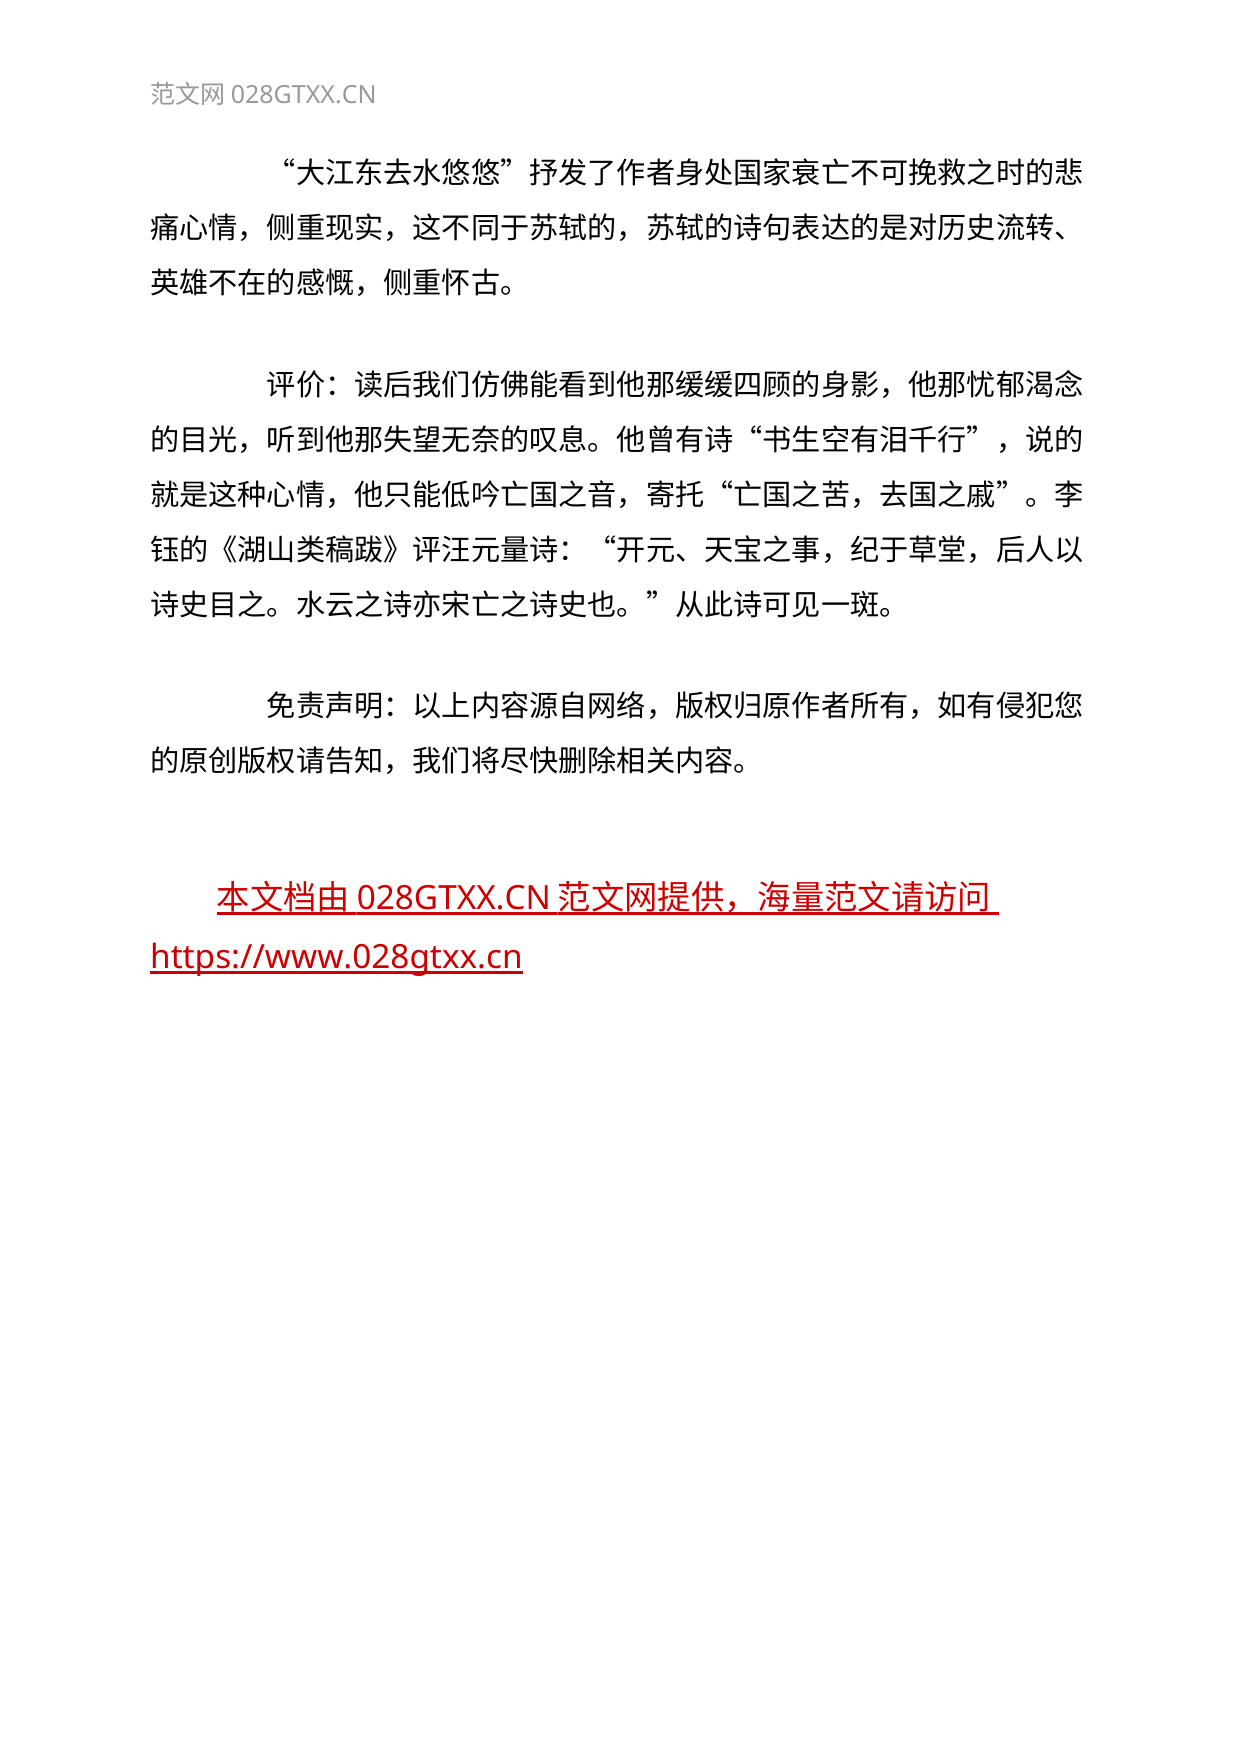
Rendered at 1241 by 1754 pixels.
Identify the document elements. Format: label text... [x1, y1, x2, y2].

text 本文档由028GTXX.CN范文网提供，海量范文请访问 https://www.028gtxx.cn [150, 871, 1090, 978]
text “大江东去水悠悠”抒发了作者身处国家衰亡不可挽救之时的悲痛心情，侧重现实，这不同于苏轼的，苏轼的诗句表达的是对历史流转、英雄不在的感慨，侧重怀古。 [150, 150, 1090, 302]
text 评价：读后我们仿佛能看到他那缓缓四顾的身影，他那忧郁渴念的目光，听到他那失望无奈的叹息。他曾有诗“书生空有泪千行”，说的就是这种心情，他只能低吟亡国之音，寄托“亡国之苦，去国之戚”。李钰的《湖山类稿跋》评汪元量诗：“开元、天宝之事，纪于草堂，后人以诗史目之。水云之诗亦宋亡之诗史也。”从此诗可见一斑。 [150, 362, 1090, 623]
text 免责声明：以上内容源自网络，版权归原作者所有，如有侵犯您的原创版权请告知，我们将尽快删除相关内容。 [150, 683, 1090, 780]
